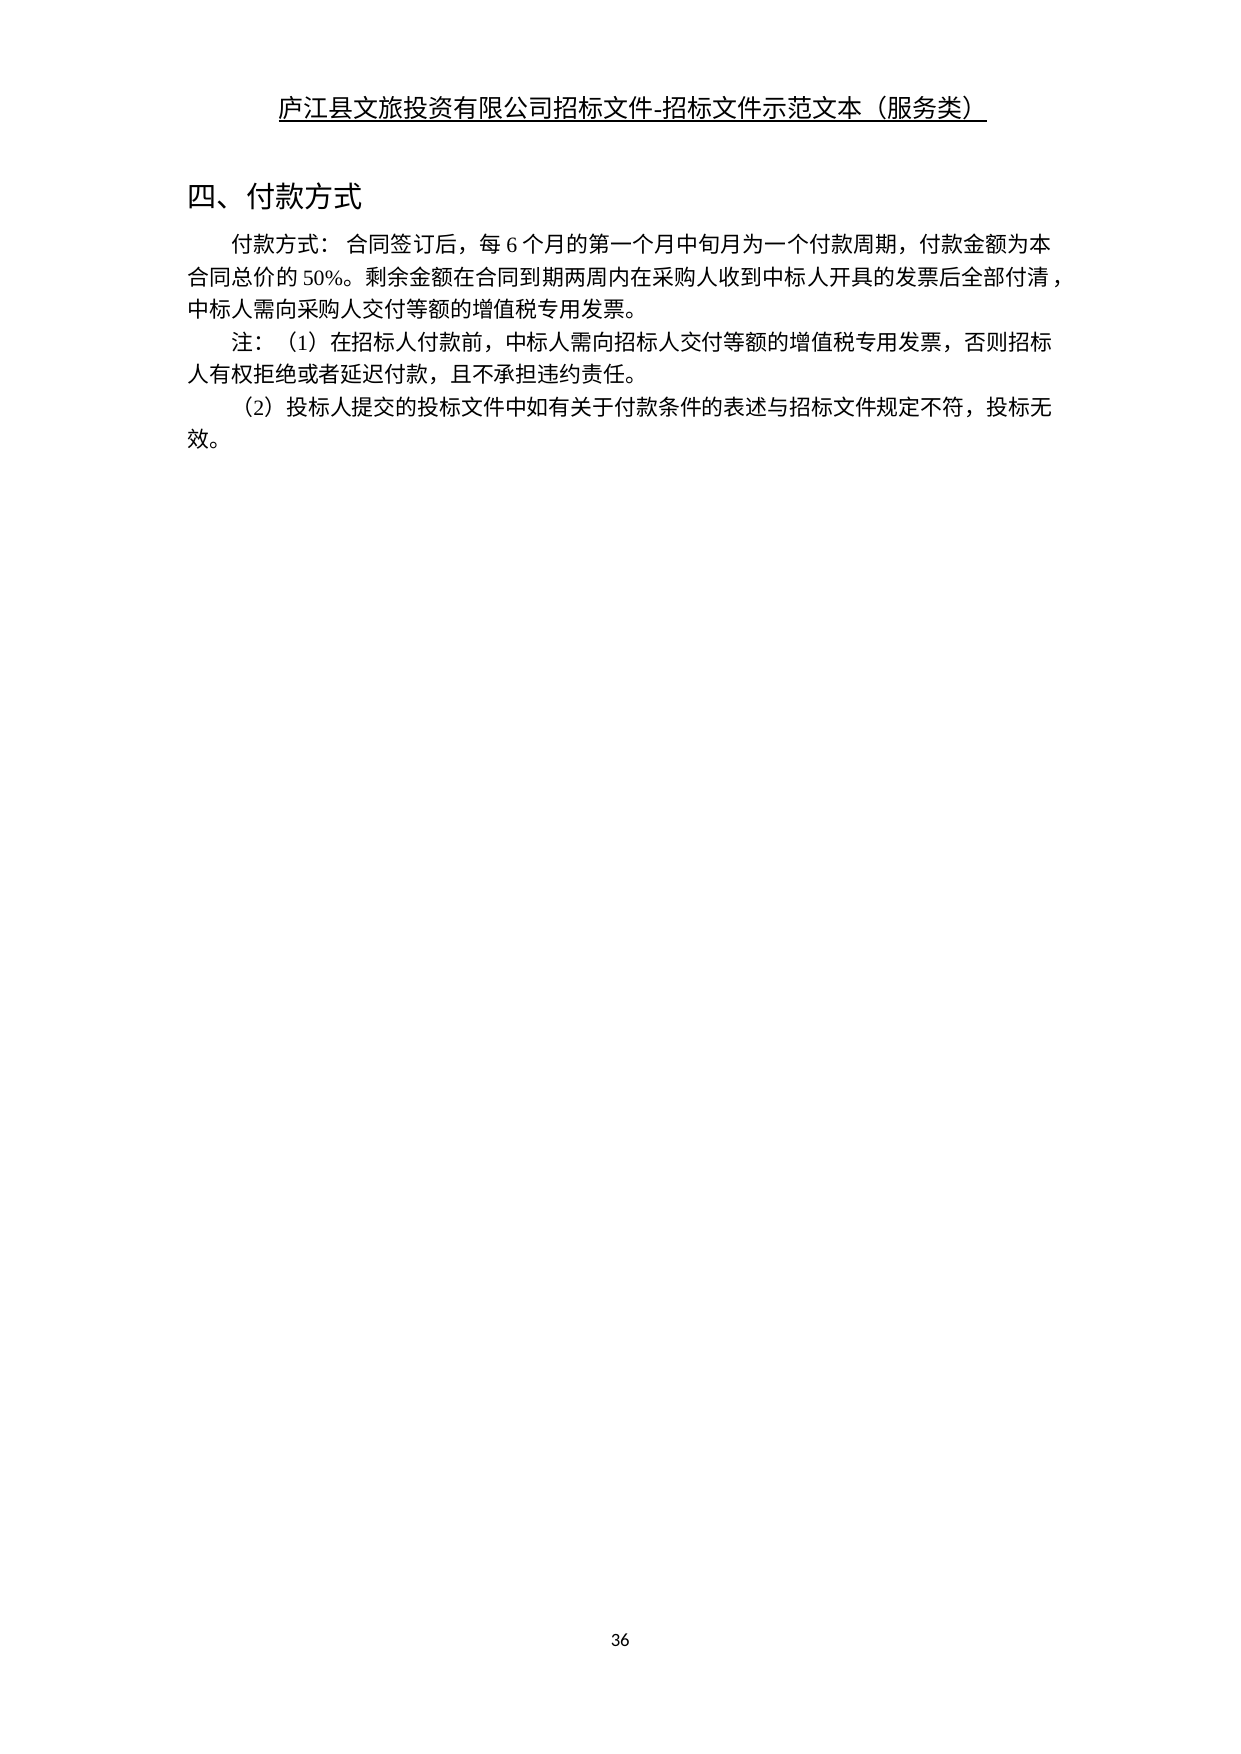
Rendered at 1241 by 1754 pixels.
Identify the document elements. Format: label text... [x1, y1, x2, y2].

text 注：（1）在招标人付款前，中标人需向招标人交付等额的增值税专用发票，否则招标人有权拒绝或者延迟付款，且不承担违约责任。 [187, 324, 1053, 389]
text 付款方式： 合同签订后，每6个月的第一个月中旬月为一个付款周期，付款金额为本合同总价的50%。剩余金额在合同到期两周内在采购人收到中标人开具的发票后全部付清，中标人需向采购人交付等额的增值税专用发票。 [187, 227, 1053, 324]
text （2）投标人提交的投标文件中如有关于付款条件的表述与招标文件规定不符，投标无效。 [187, 389, 1053, 454]
list 四、付款方式 [187, 162, 1053, 227]
